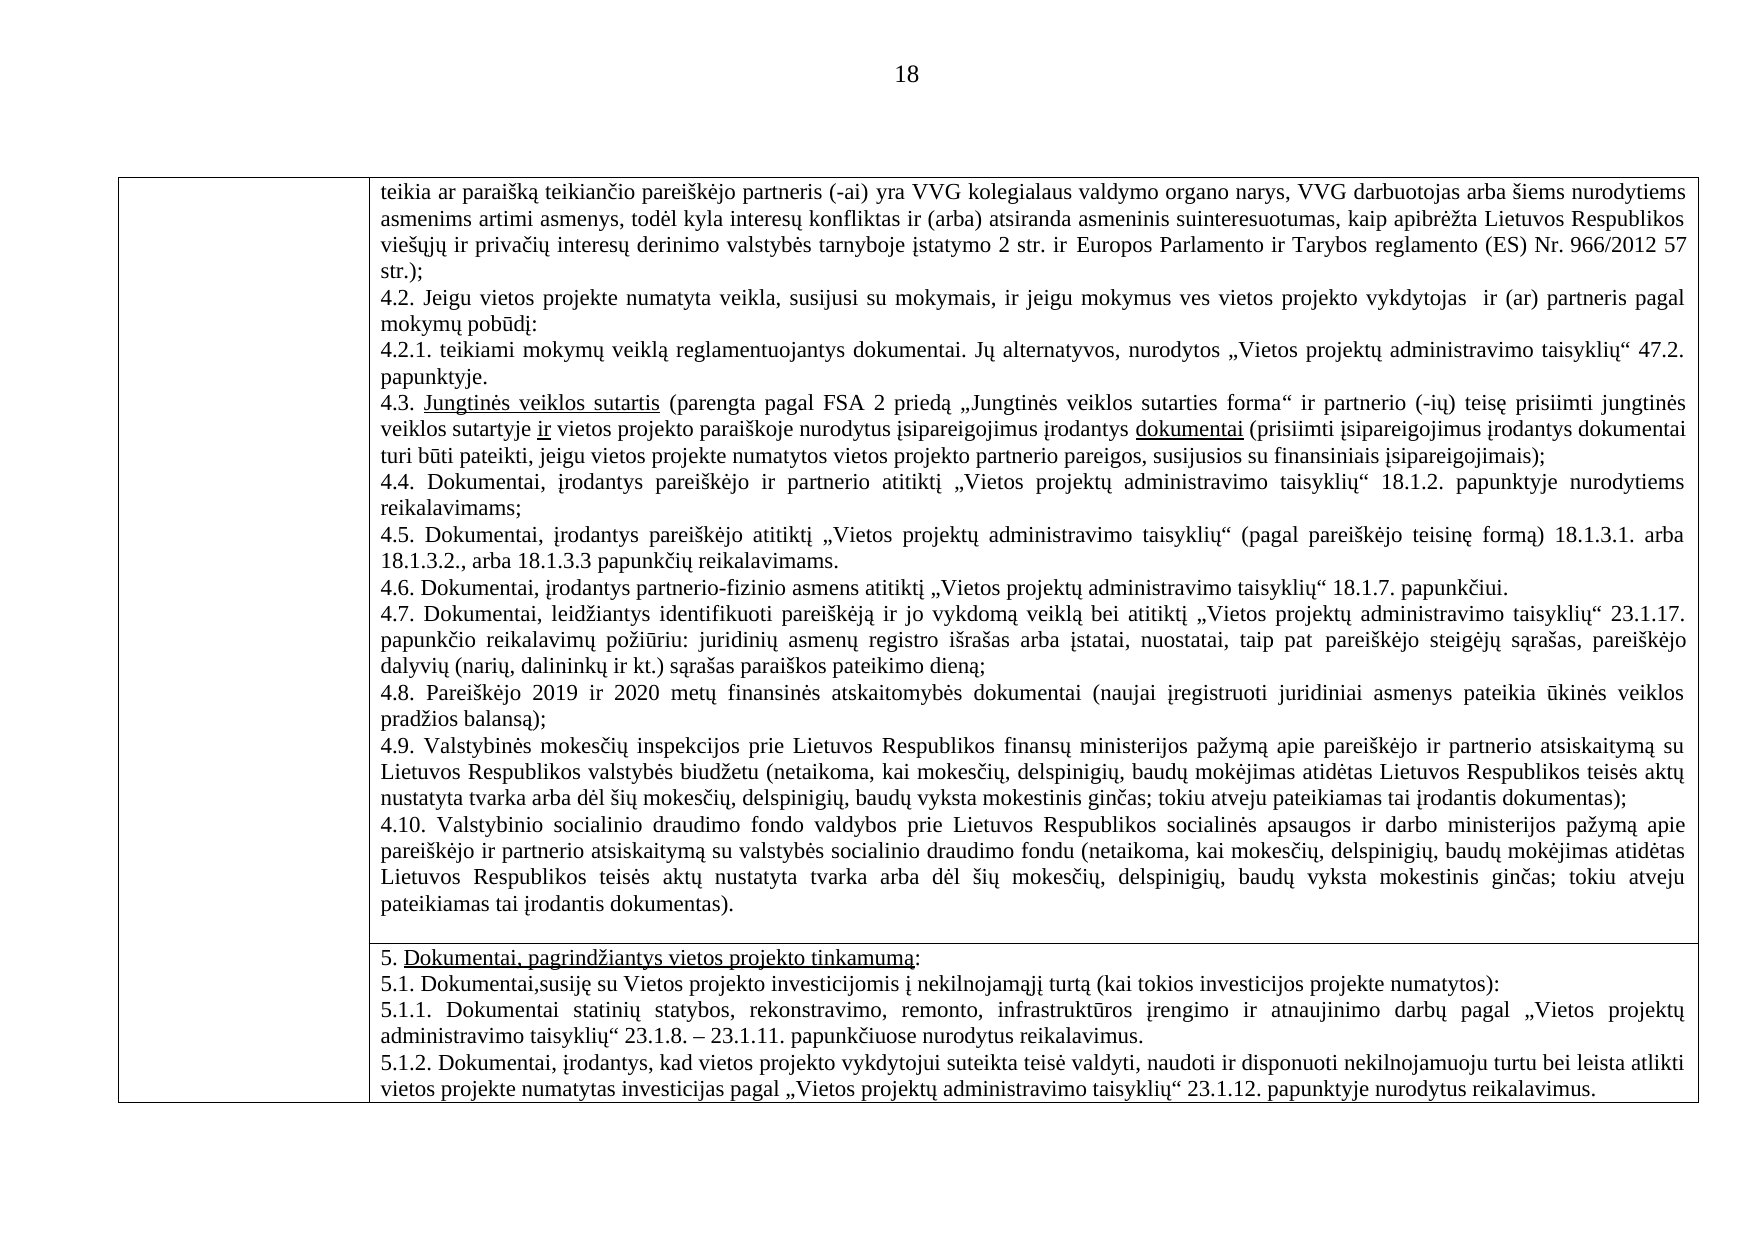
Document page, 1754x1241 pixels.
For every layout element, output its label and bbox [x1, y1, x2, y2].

table_cell [370, 944, 1698, 1102]
table_cell [370, 178, 1698, 942]
